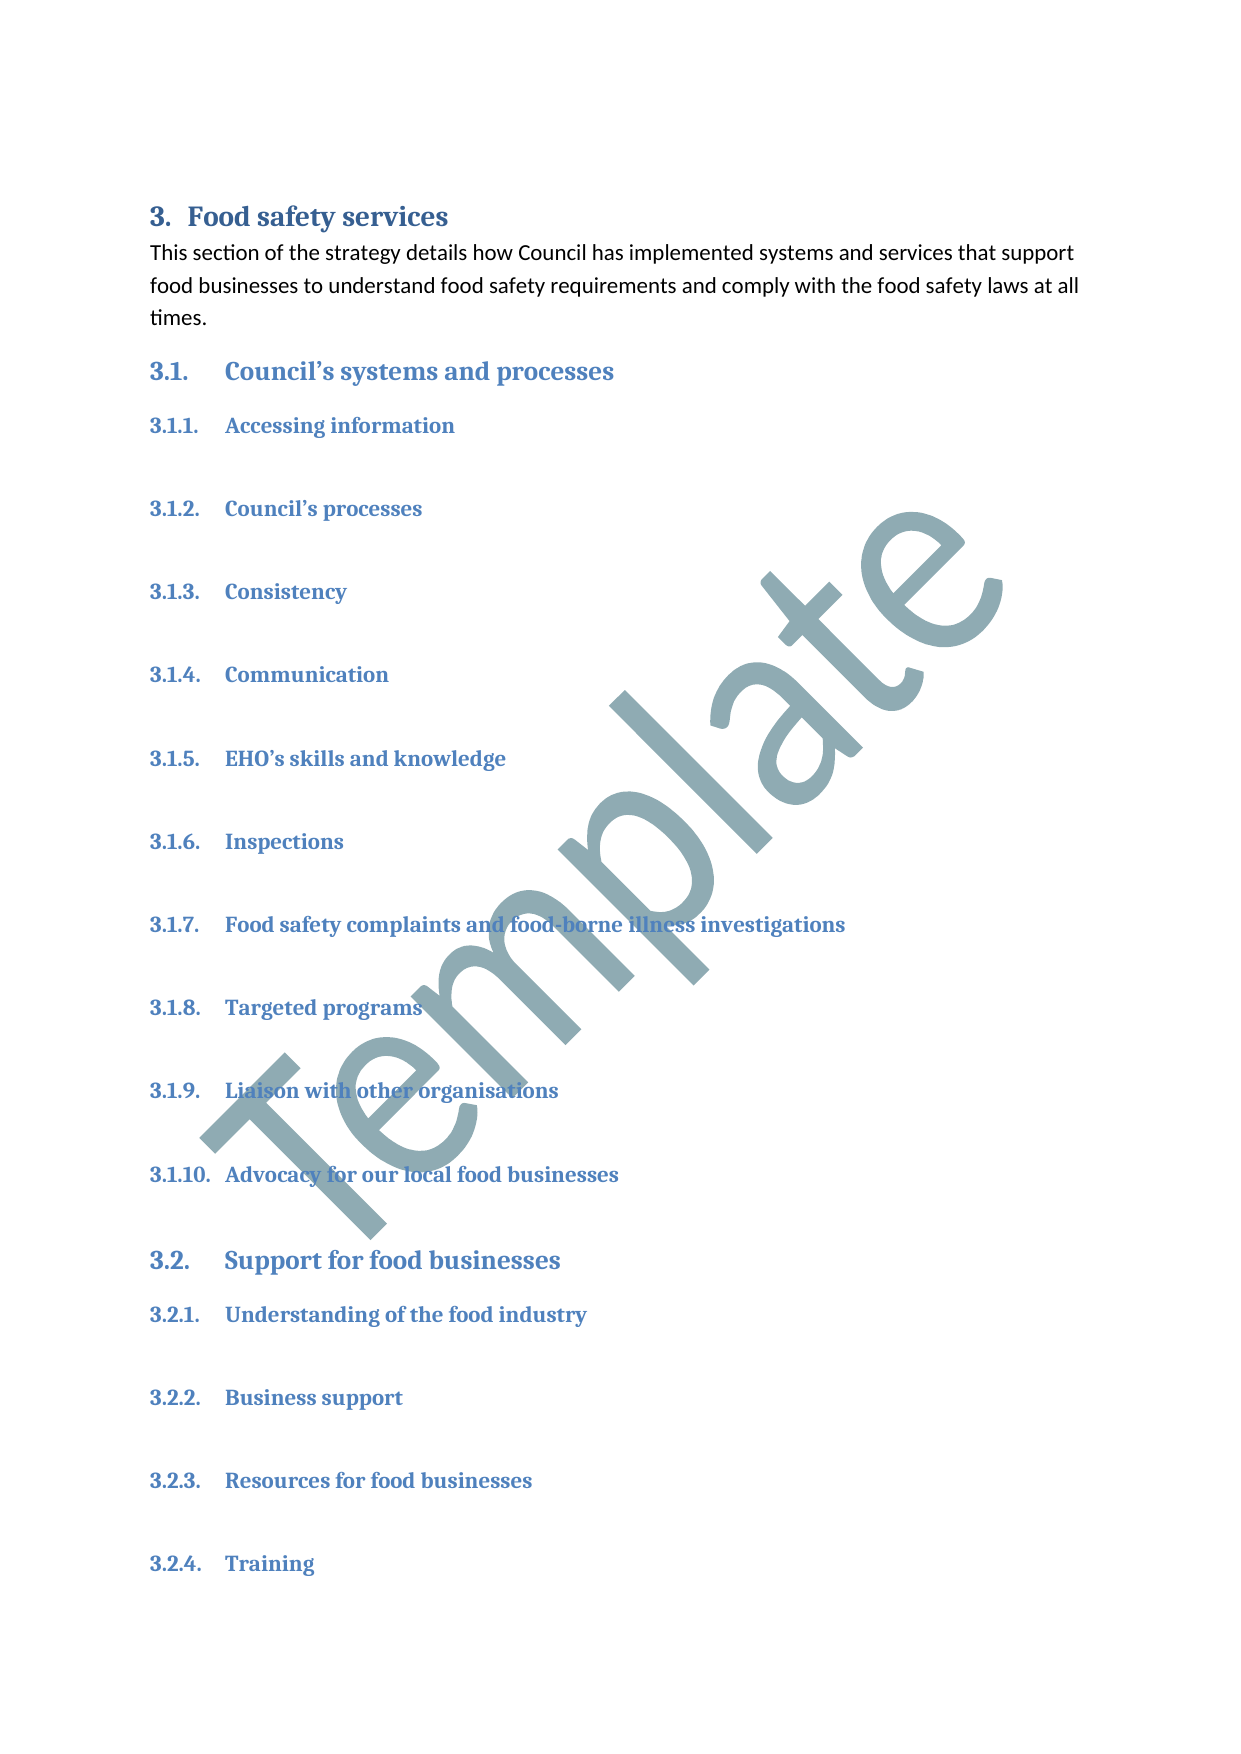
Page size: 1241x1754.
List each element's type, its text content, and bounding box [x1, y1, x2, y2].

subtitle Communication [150, 662, 1090, 688]
subtitle Business support [150, 1384, 1090, 1411]
subtitle Understanding of the food industry [150, 1301, 1090, 1328]
subtitle Training [150, 1551, 1090, 1577]
subtitle Inspections [150, 829, 1090, 855]
subtitle EHO’s skills and knowledge [150, 745, 1090, 772]
text This section of the strategy details how Council has implemented systems and services that support food businesses to understand food safety requirements and comply with the food safety laws at all times. [150, 238, 1090, 331]
subtitle Food safety complaints and food-borne illness investigations [150, 912, 1090, 938]
subtitle Advocacy for our local food businesses [150, 1162, 1090, 1188]
subtitle Targeted programs [150, 995, 1090, 1021]
subtitle Accessing information [150, 412, 1090, 439]
subtitle Council’s processes [150, 496, 1090, 522]
subtitle Council’s systems and processes [150, 356, 1090, 387]
subtitle Support for food businesses [150, 1245, 1090, 1276]
subtitle Liaison with other organisations [150, 1078, 1090, 1105]
subtitle Consistency [150, 579, 1090, 605]
subtitle Food safety services [150, 200, 1090, 233]
subtitle Resources for food businesses [150, 1468, 1090, 1494]
